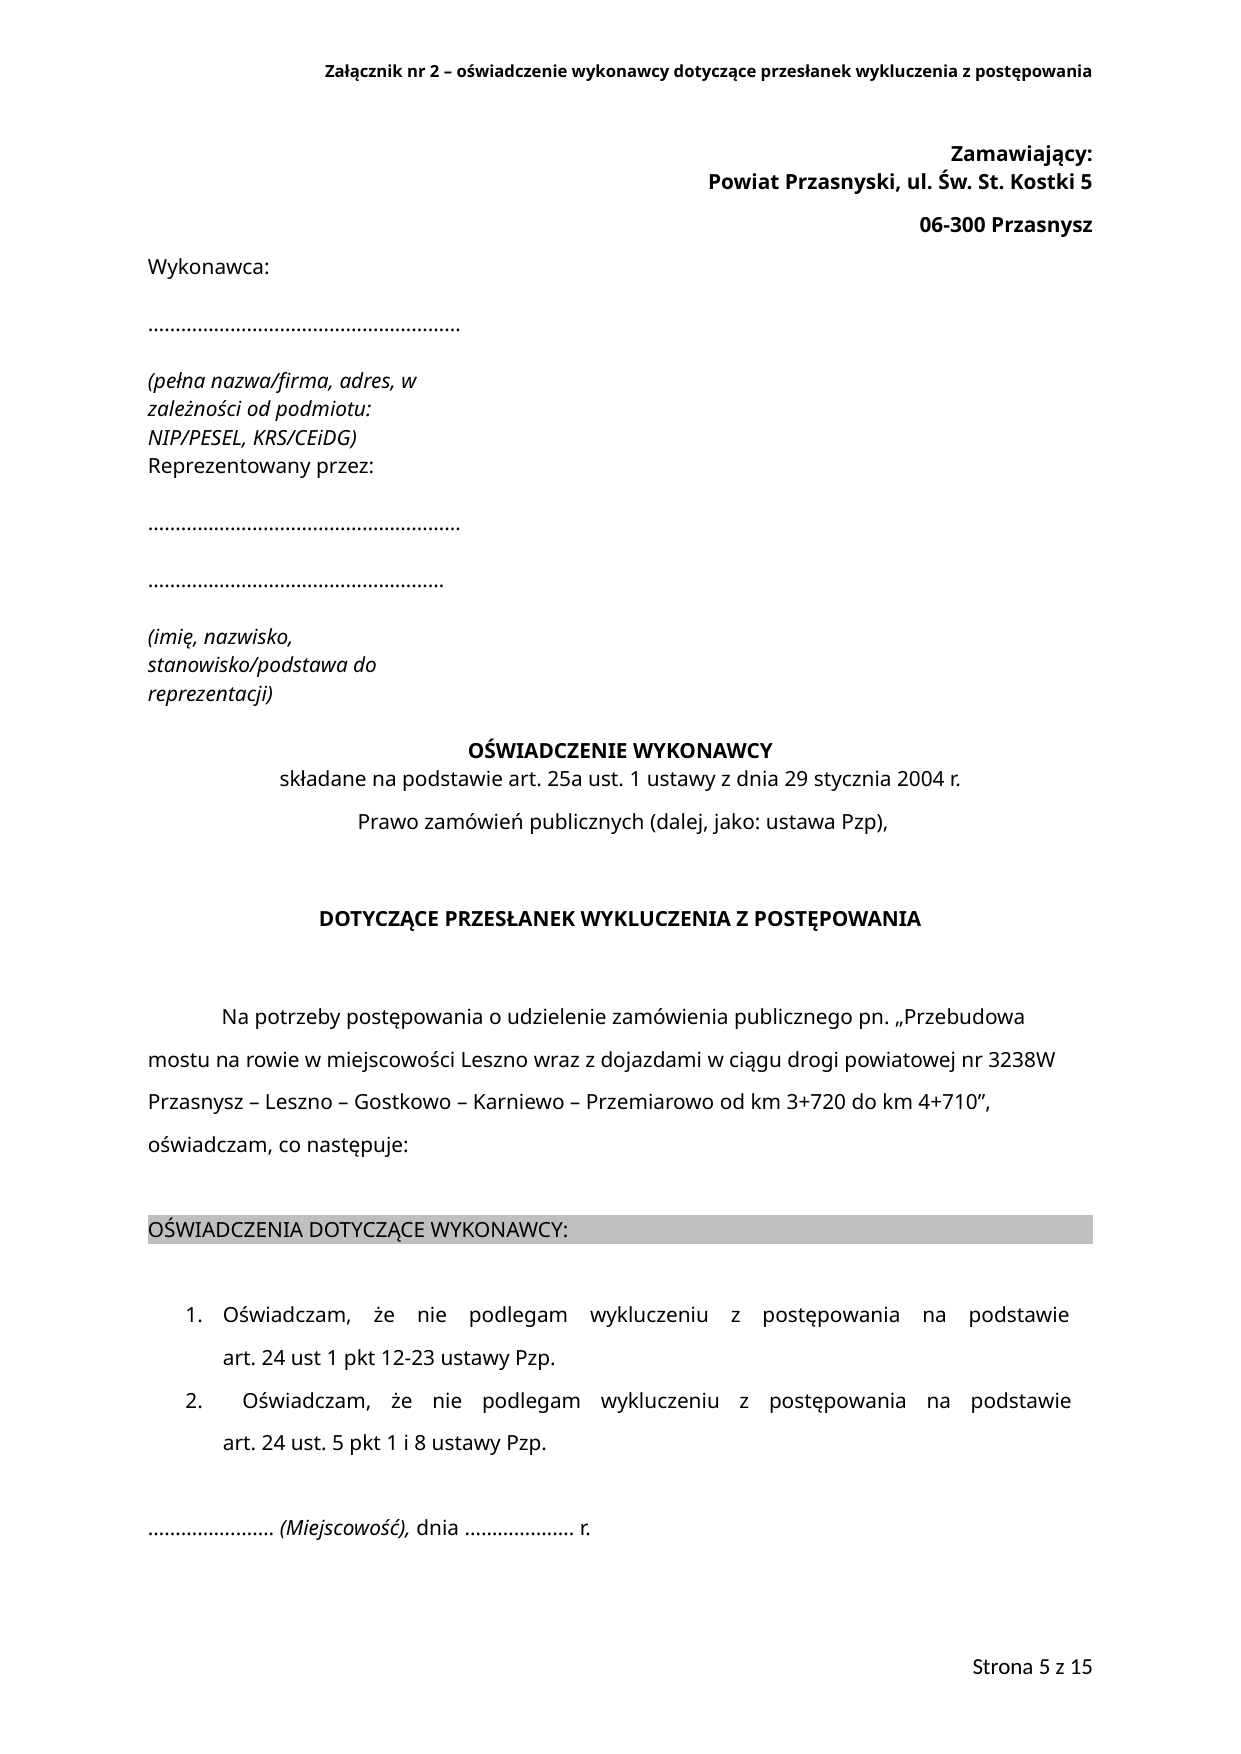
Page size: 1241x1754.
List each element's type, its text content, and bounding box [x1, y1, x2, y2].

text (pełna nazwa/firma, adres, w zależności od podmiotu: NIP/PESEL, KRS/CEiDG) [148, 366, 472, 451]
text ………………………………………………… [148, 309, 472, 338]
text OŚWIADCZENIA DOTYCZĄCE WYKONAWCY: [148, 1215, 1093, 1244]
text Reprezentowany przez: [148, 451, 1093, 480]
text składane na podstawie art. 25a ust. 1 ustawy z dnia 29 stycznia 2004 r. [148, 764, 1093, 793]
text 06-300 Przasnysz [148, 210, 1093, 238]
text OŚWIADCZENIE WYKONAWCY [148, 736, 1093, 764]
text DOTYCZĄCE PRZESŁANEK WYKLUCZENIA Z POSTĘPOWANIA [148, 904, 1093, 933]
text Prawo zamówień publicznych (dalej, jako: ustawa Pzp), [148, 807, 1093, 835]
text Na potrzeby postępowania o udzielenie zamówienia publicznego pn. „Przebudowa mostu na rowie w miejscowości Leszno wraz z dojazdami w ciągu drogi powiatowej nr 3238W Przasnysz – Leszno – Gostkowo – Karniewo – Przemiarowo od km 3+720 do km 4+710”, oświadczam, co następuje: [148, 1002, 1093, 1158]
text ………………………………………………………………………………………………… [148, 508, 472, 594]
text Zamawiający: [148, 139, 1093, 167]
list Oświadczam, że nie podlegam wykluczeniu z postępowania na podstawie art. 24 ust. 5 pkt 1 i 8 ustawy Pzp. [185, 1386, 1093, 1457]
text Powiat Przasnyski, ul. Św. St. Kostki 5 [148, 167, 1093, 196]
list Oświadczam, że nie podlegam wykluczeniu z postępowania na podstawie art. 24 ust 1 pkt 12-23 ustawy Pzp. [185, 1301, 1093, 1372]
text Wykonawca: [148, 252, 1093, 281]
text (imię, nazwisko, stanowisko/podstawa do reprezentacji) [148, 622, 472, 707]
text …………….……. (Miejscowość), dnia ………….……. r. [148, 1513, 1093, 1542]
text Załącznik nr 2 – oświadczenie wykonawcy dotyczące przesłanek wykluczenia z postępowania [148, 59, 1093, 82]
